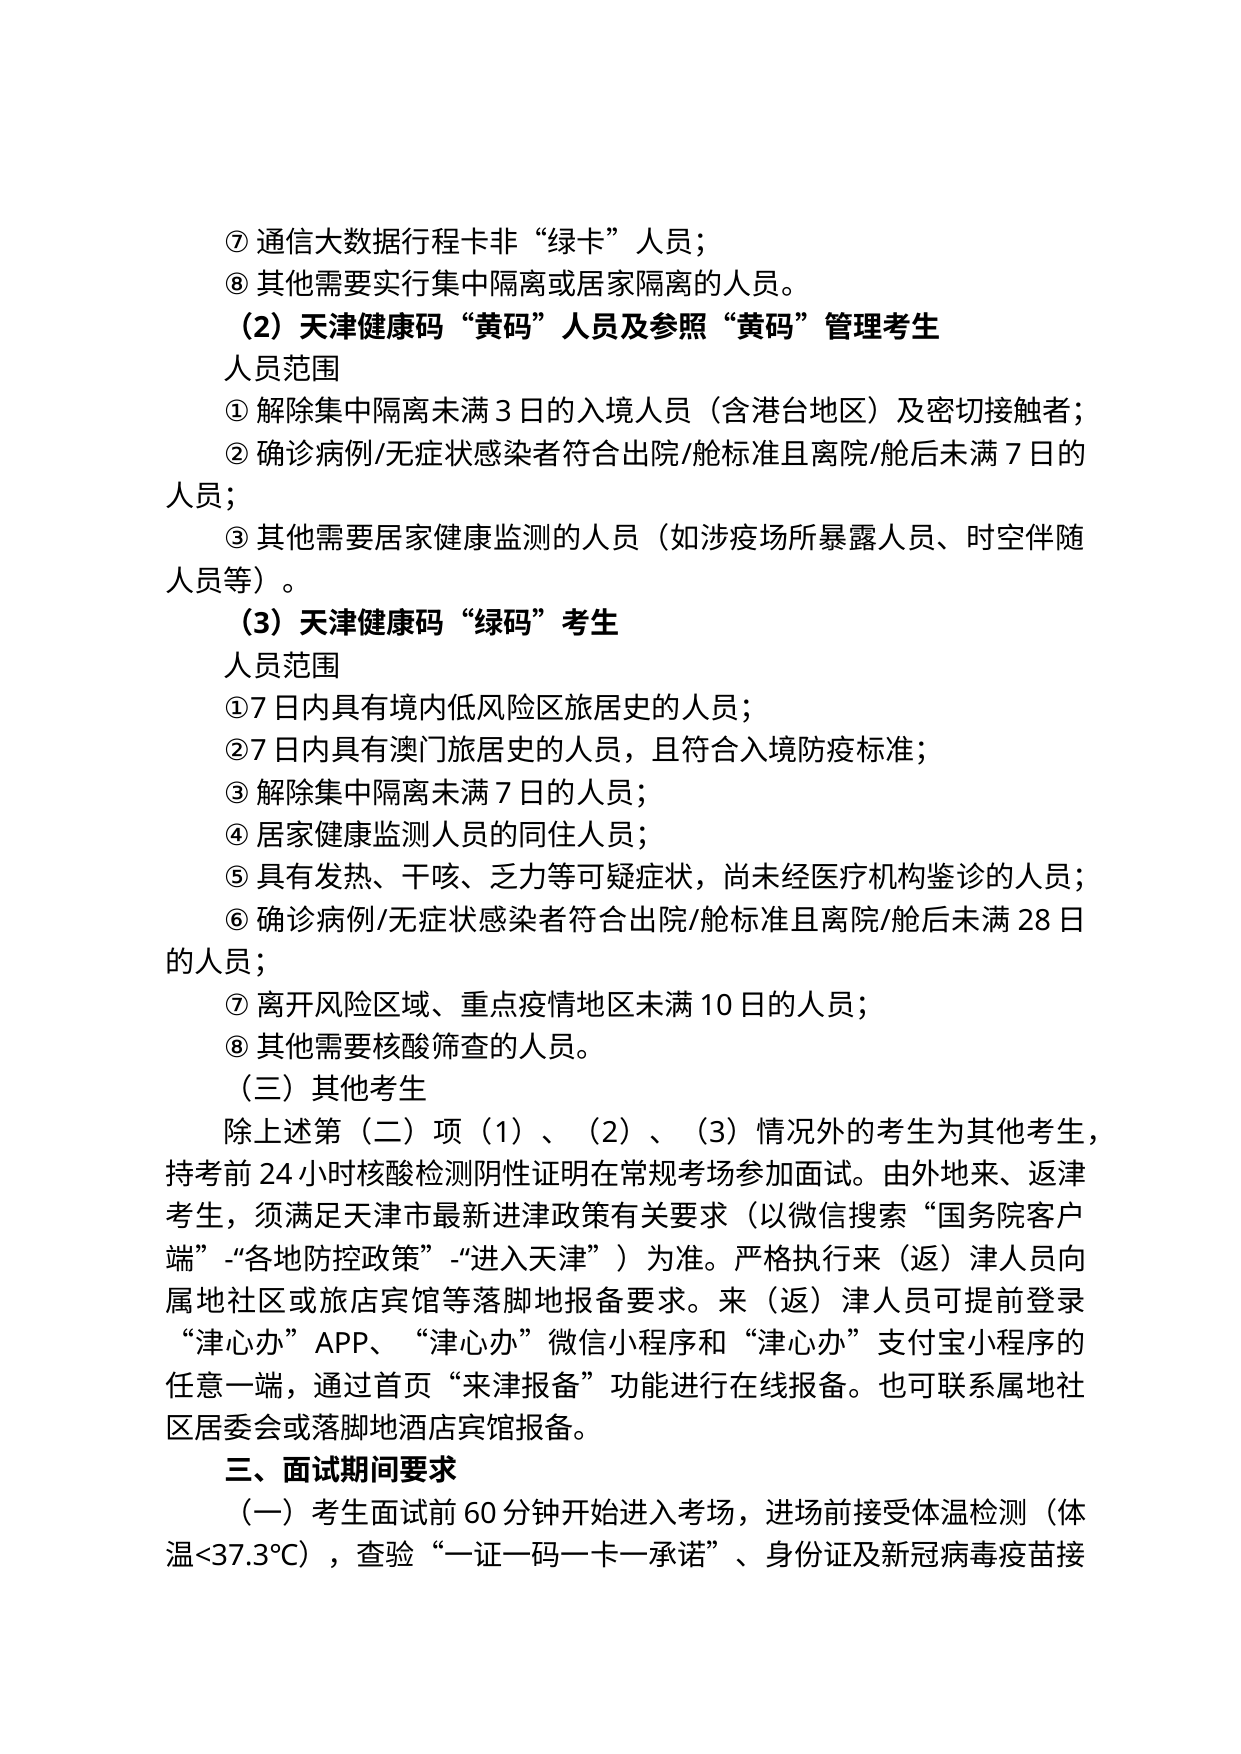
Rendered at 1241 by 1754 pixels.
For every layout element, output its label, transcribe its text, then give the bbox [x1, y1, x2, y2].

text ④居家健康监测人员的同住人员； [165, 812, 1087, 854]
text ⑧其他需要实行集中隔离或居家隔离的人员。 [165, 261, 1087, 303]
text ②确诊病例/无症状感染者符合出院/舱标准且离院/舱后未满7日的人员； [165, 430, 1087, 515]
text 人员范围 [165, 642, 1087, 684]
text 三、面试期间要求 [165, 1447, 1087, 1489]
text 人员范围 [165, 346, 1087, 388]
text ③解除集中隔离未满7日的人员； [165, 769, 1087, 812]
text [165, 1489, 1087, 1574]
text ⑤具有发热、干咳、乏力等可疑症状，尚未经医疗机构鉴诊的人员； [165, 854, 1087, 896]
text ②7日内具有澳门旅居史的人员，且符合入境防疫标准； [165, 727, 1087, 769]
text 除上述第（二）项（1）、（2）、（3）情况外的考生为其他考生，持考前24小时核酸检测阴性证明在常规考场参加面试。由外地来、返津考生，须满足天津市最新进津政策有关要求（以微信搜索“国务院客户端”-“各地防控政策”-“进入天津”）为准。严格执行来（返）津人员向属地社区或旅店宾馆等落脚地报备要求。来（返）津人员可提前登录“津心办”APP、“津心办”微信小程序和“津心办”支付宝小程序的任意一端，通过首页“来津报备”功能进行在线报备。也可联系属地社区居委会或落脚地酒店宾馆报备。 [165, 1108, 1087, 1447]
text ③其他需要居家健康监测的人员（如涉疫场所暴露人员、时空伴随人员等）。 [165, 515, 1087, 600]
text ⑧其他需要核酸筛查的人员。 [165, 1023, 1087, 1066]
text ①7日内具有境内低风险区旅居史的人员； [165, 684, 1087, 727]
text （2）天津健康码“黄码”人员及参照“黄码”管理考生 [165, 303, 1087, 346]
text ⑦离开风险区域、重点疫情地区未满10日的人员； [165, 981, 1087, 1023]
text ①解除集中隔离未满3日的入境人员（含港台地区）及密切接触者； [165, 388, 1087, 430]
text ⑦通信大数据行程卡非“绿卡”人员； [165, 218, 1087, 261]
text ⑥确诊病例/无症状感染者符合出院/舱标准且离院/舱后未满28日的人员； [165, 896, 1087, 981]
text （三）其他考生 [165, 1066, 1087, 1108]
text （3）天津健康码“绿码”考生 [165, 600, 1087, 642]
